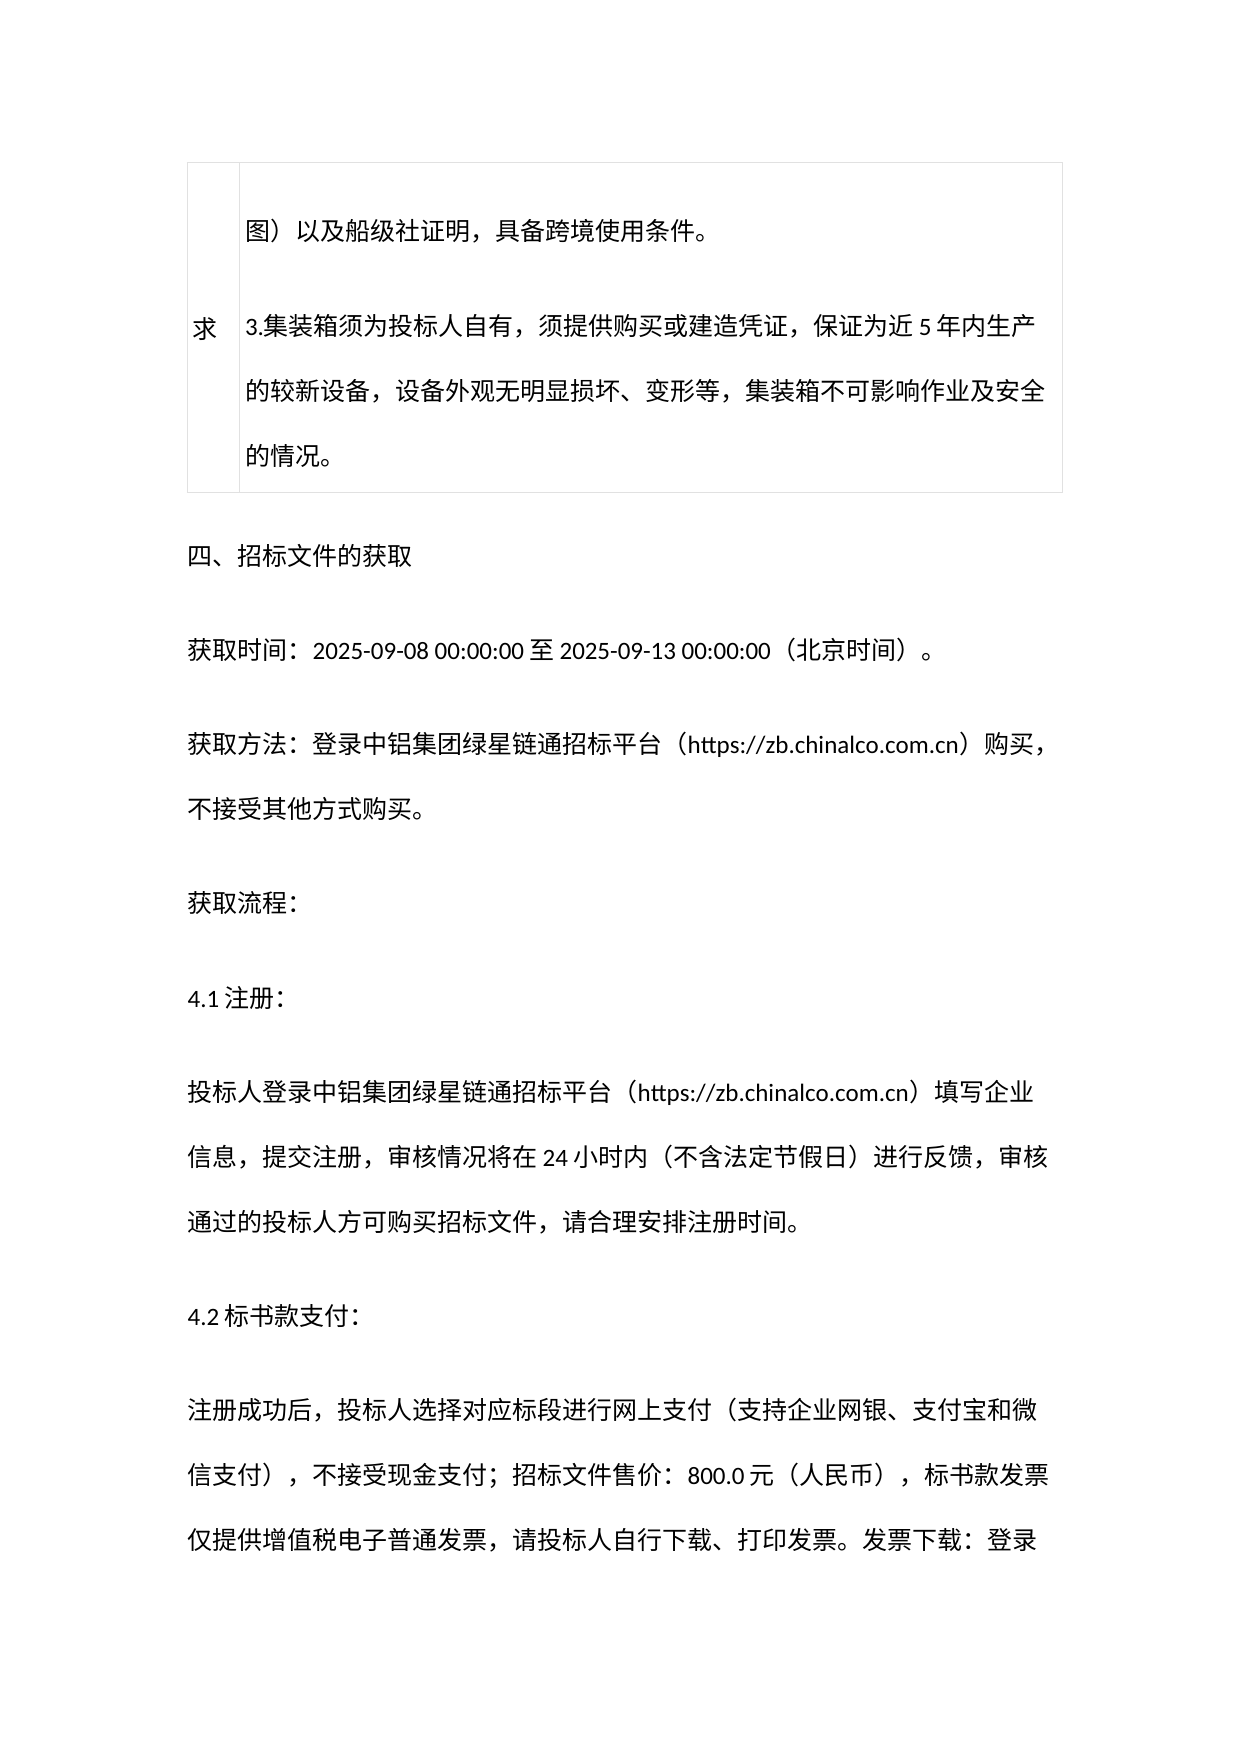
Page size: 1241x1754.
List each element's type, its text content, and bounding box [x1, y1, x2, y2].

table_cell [240, 163, 1062, 492]
text 获取方法：登录中铝集团绿星链通招标平台（https://zb.chinalco.com.cn）购买，不接受其他方式购买。 [187, 710, 1053, 840]
text 4.2标书款支付： [187, 1282, 1053, 1347]
text 4.1注册： [187, 964, 1053, 1029]
text 获取流程： [187, 869, 1053, 934]
text 获取时间：2025-09-08 00:00:00至2025-09-13 00:00:00（北京时间）。 [187, 616, 1053, 681]
text 投标人登录中铝集团绿星链通招标平台（https://zb.chinalco.com.cn）填写企业信息，提交注册，审核情况将在24小时内（不含法定节假日）进行反馈，审核通过的投标人方可购买招标文件，请合理安排注册时间。 [187, 1058, 1053, 1253]
text 四、招标文件的获取 [187, 522, 1053, 587]
table_cell 其他要求 [188, 163, 239, 492]
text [187, 1376, 1053, 1571]
